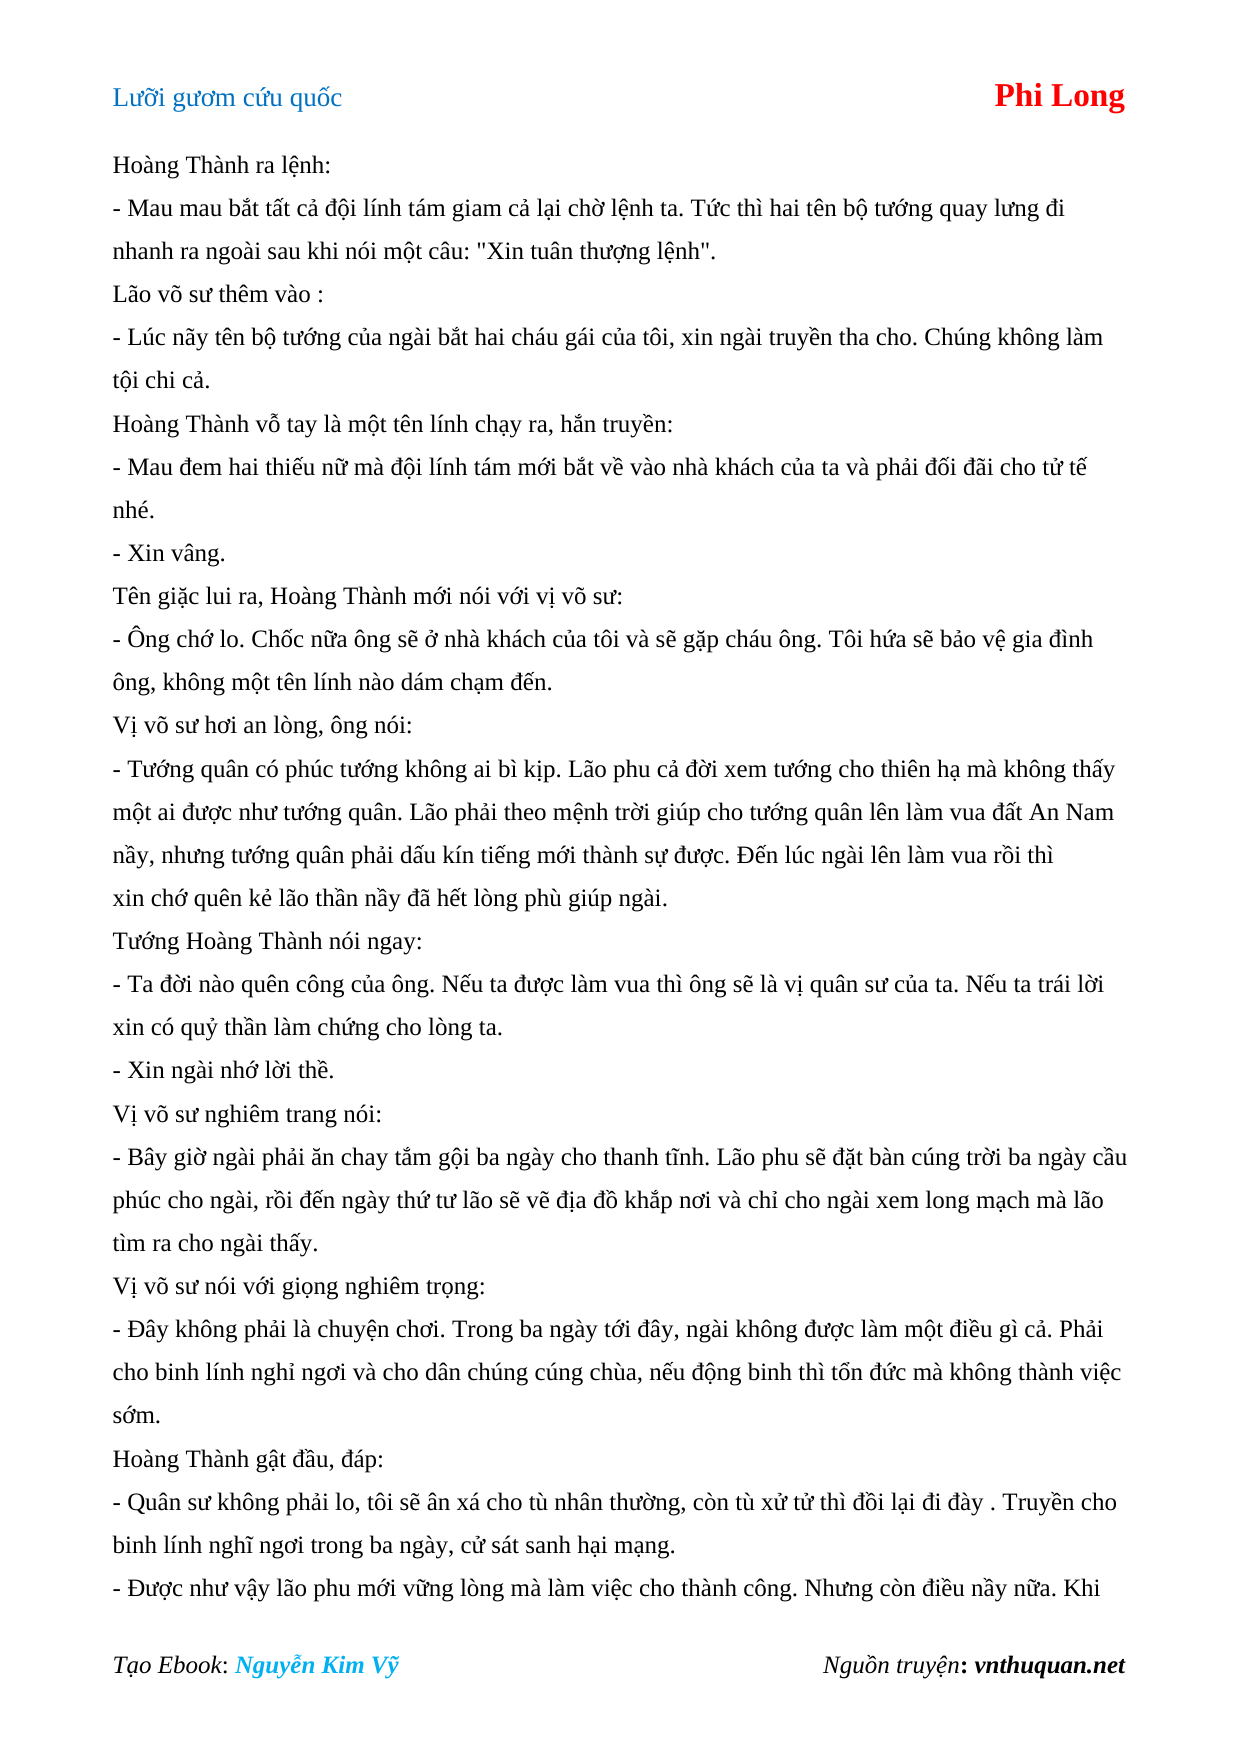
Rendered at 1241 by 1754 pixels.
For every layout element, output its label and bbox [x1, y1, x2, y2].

text [112, 150, 1128, 1602]
